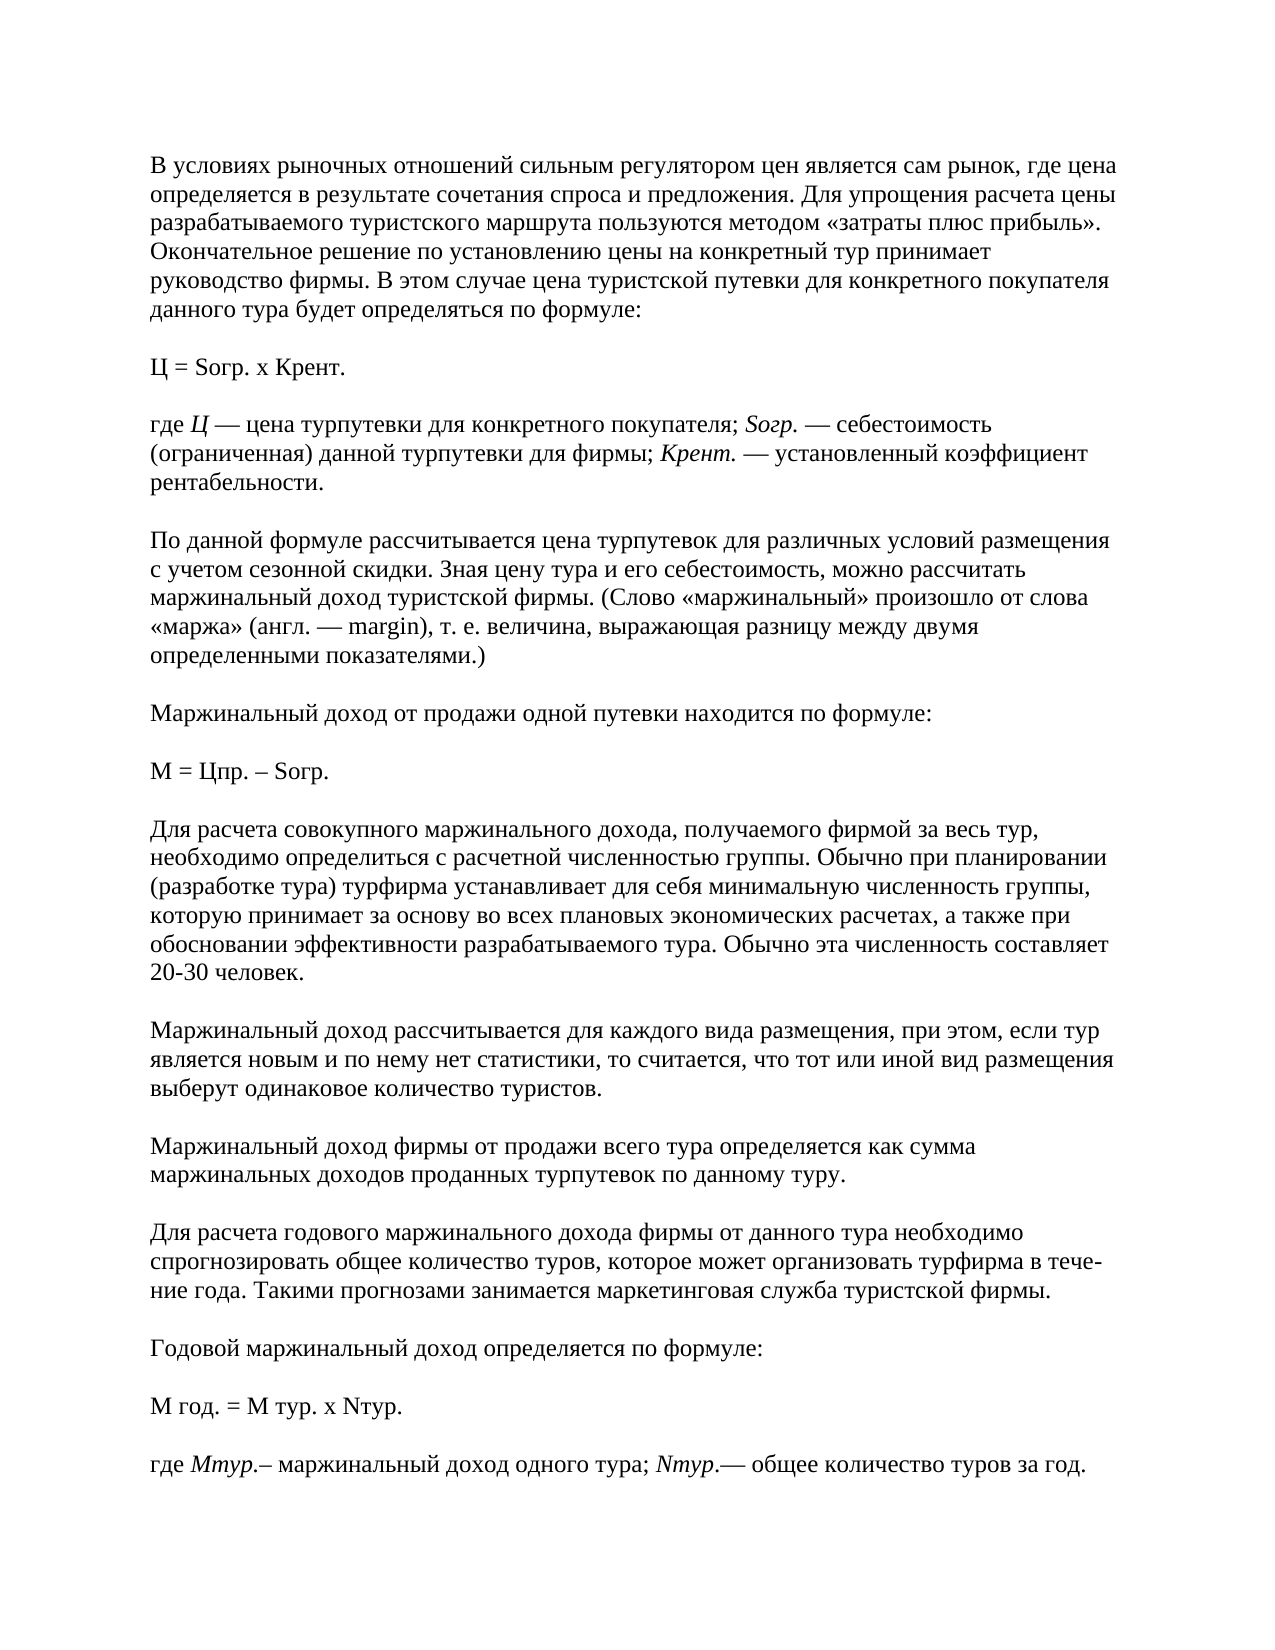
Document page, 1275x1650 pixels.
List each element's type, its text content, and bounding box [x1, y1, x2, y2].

text где Мтур.– маржинальный доход одного тура; Nтур.— общее количество туров за год. [150, 1449, 1125, 1477]
text Для расчета годового маржинального дохода фирмы от данного тура необходимо спрогнозировать общее количество туров, которое может организовать турфирма в течение года. Такими прогнозами занимается маркетинговая служба туристской фирмы. [150, 1217, 1125, 1304]
text По данной формуле рассчитывается цена турпутевок для различных условий размещения с учетом сезонной скидки. Зная цену тура и его себестоимость, можно рассчитать маржинальный доход туристской фирмы. (Слово «маржинальный» произошло от слова «маржа» (англ. — margin), т. е. величина, выражающая разницу между двумя определенными показателями.) [150, 525, 1125, 669]
text где Ц — цена турпутевки для конкретного покупателя; Sогр. — себестоимость (ограниченная) данной турпутевки для фирмы; Крент. — установленный коэффициент рентабельности. [150, 409, 1125, 496]
text Годовой маржинальный доход определяется по формуле: [150, 1333, 1125, 1362]
text Маржинальный доход фирмы от продажи всего тура определяется как сумма маржинальных доходов проданных турпутевок по данному туру. [150, 1131, 1125, 1188]
text Для расчета совокупного маржинального дохода, получаемого фирмой за весь тур, необходимо определиться с расчетной численностью группы. Обычно при планировании (разработке тура) турфирма устанавливает для себя минимальную численность группы, которую принимает за основу во всех плановых экономических расчетах, а также при обосновании эффективности разрабатываемого тура. Обычно эта численность составляет 20-30 человек. [150, 814, 1125, 986]
text Ц = Sогр. х Крент. [150, 352, 1125, 380]
text Маржинальный доход рассчитывается для каждого вида размещения, при этом, если тур является новым и по нему нет статистики, то считается, что тот или иной вид размещения выберут одинаковое количество туристов. [150, 1015, 1125, 1102]
text В условиях рыночных отношений сильным регулятором цен является сам рынок, где цена определяется в результате сочетания спроса и предложения. Для упрощения расчета цены разрабатываемого туристского маршрута пользуются методом «затраты плюс прибыль». Окончательное решение по установлению цены на конкретный тур принимает руководство фирмы. В этом случае цена туристской путевки для конкретного покупателя данного тура будет определяться по формуле: [150, 150, 1125, 322]
text M = Цпр. – Sогр. [150, 756, 1125, 784]
text М год. = М тур. х Nтур. [150, 1391, 1125, 1419]
text Маржинальный доход от продажи одной путевки находится по формуле: [150, 698, 1125, 727]
